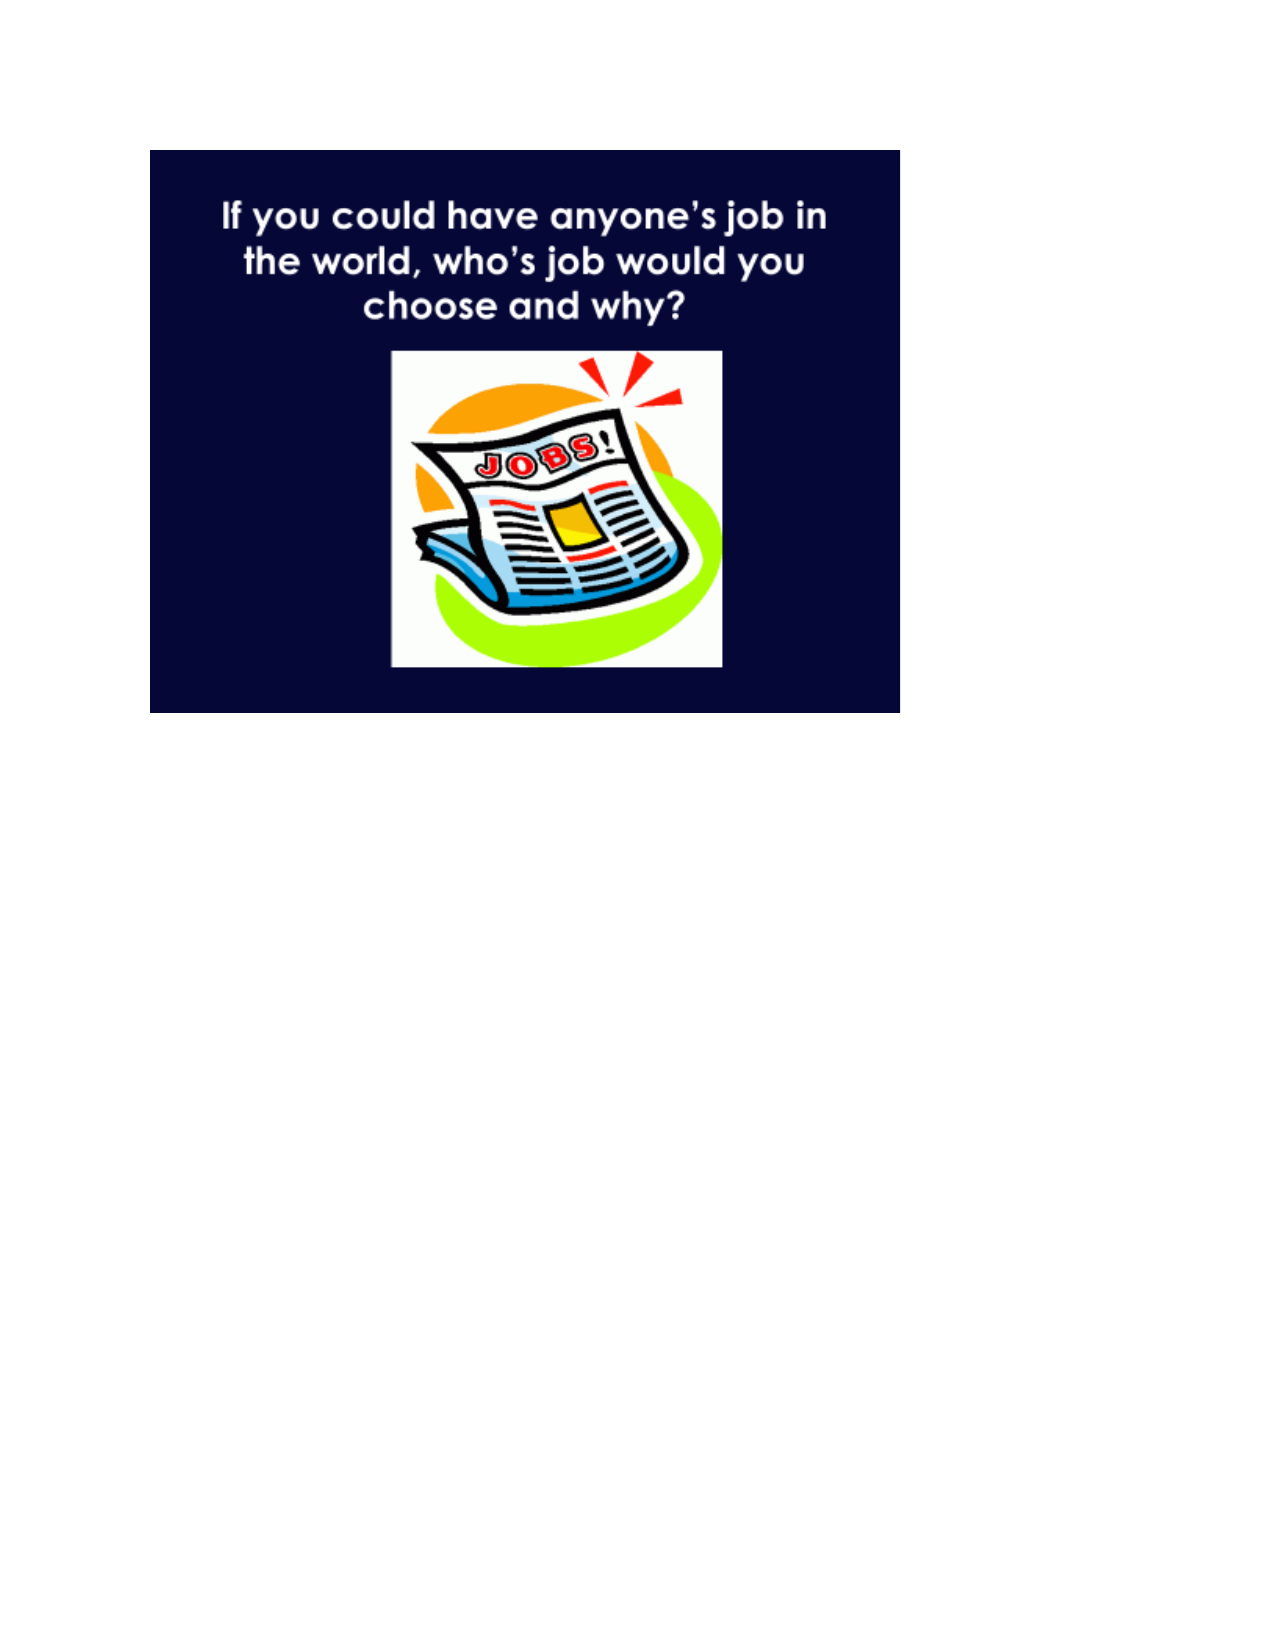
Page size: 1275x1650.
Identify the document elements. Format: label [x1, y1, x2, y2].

picture [150, 150, 901, 713]
